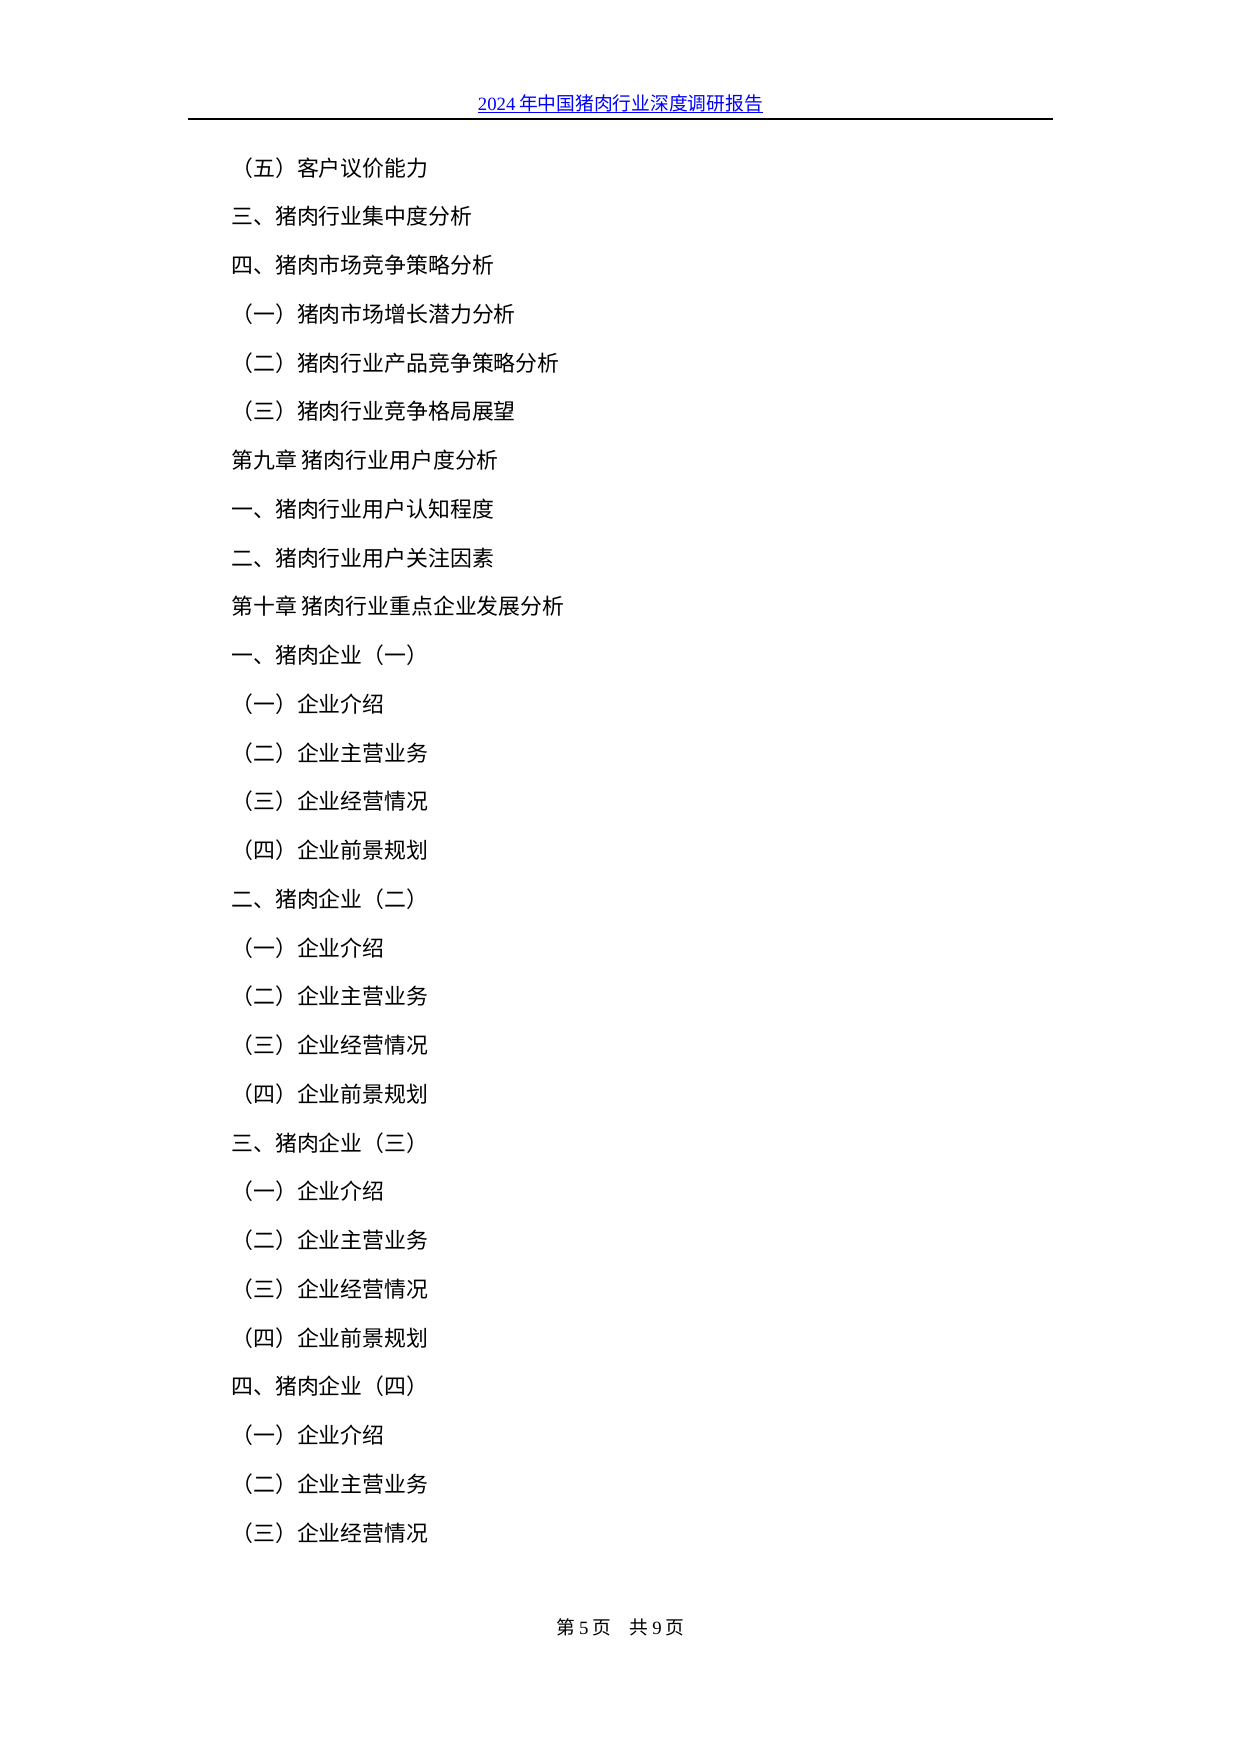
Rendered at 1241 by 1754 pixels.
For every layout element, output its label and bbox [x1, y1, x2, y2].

text [187, 150, 1053, 1548]
